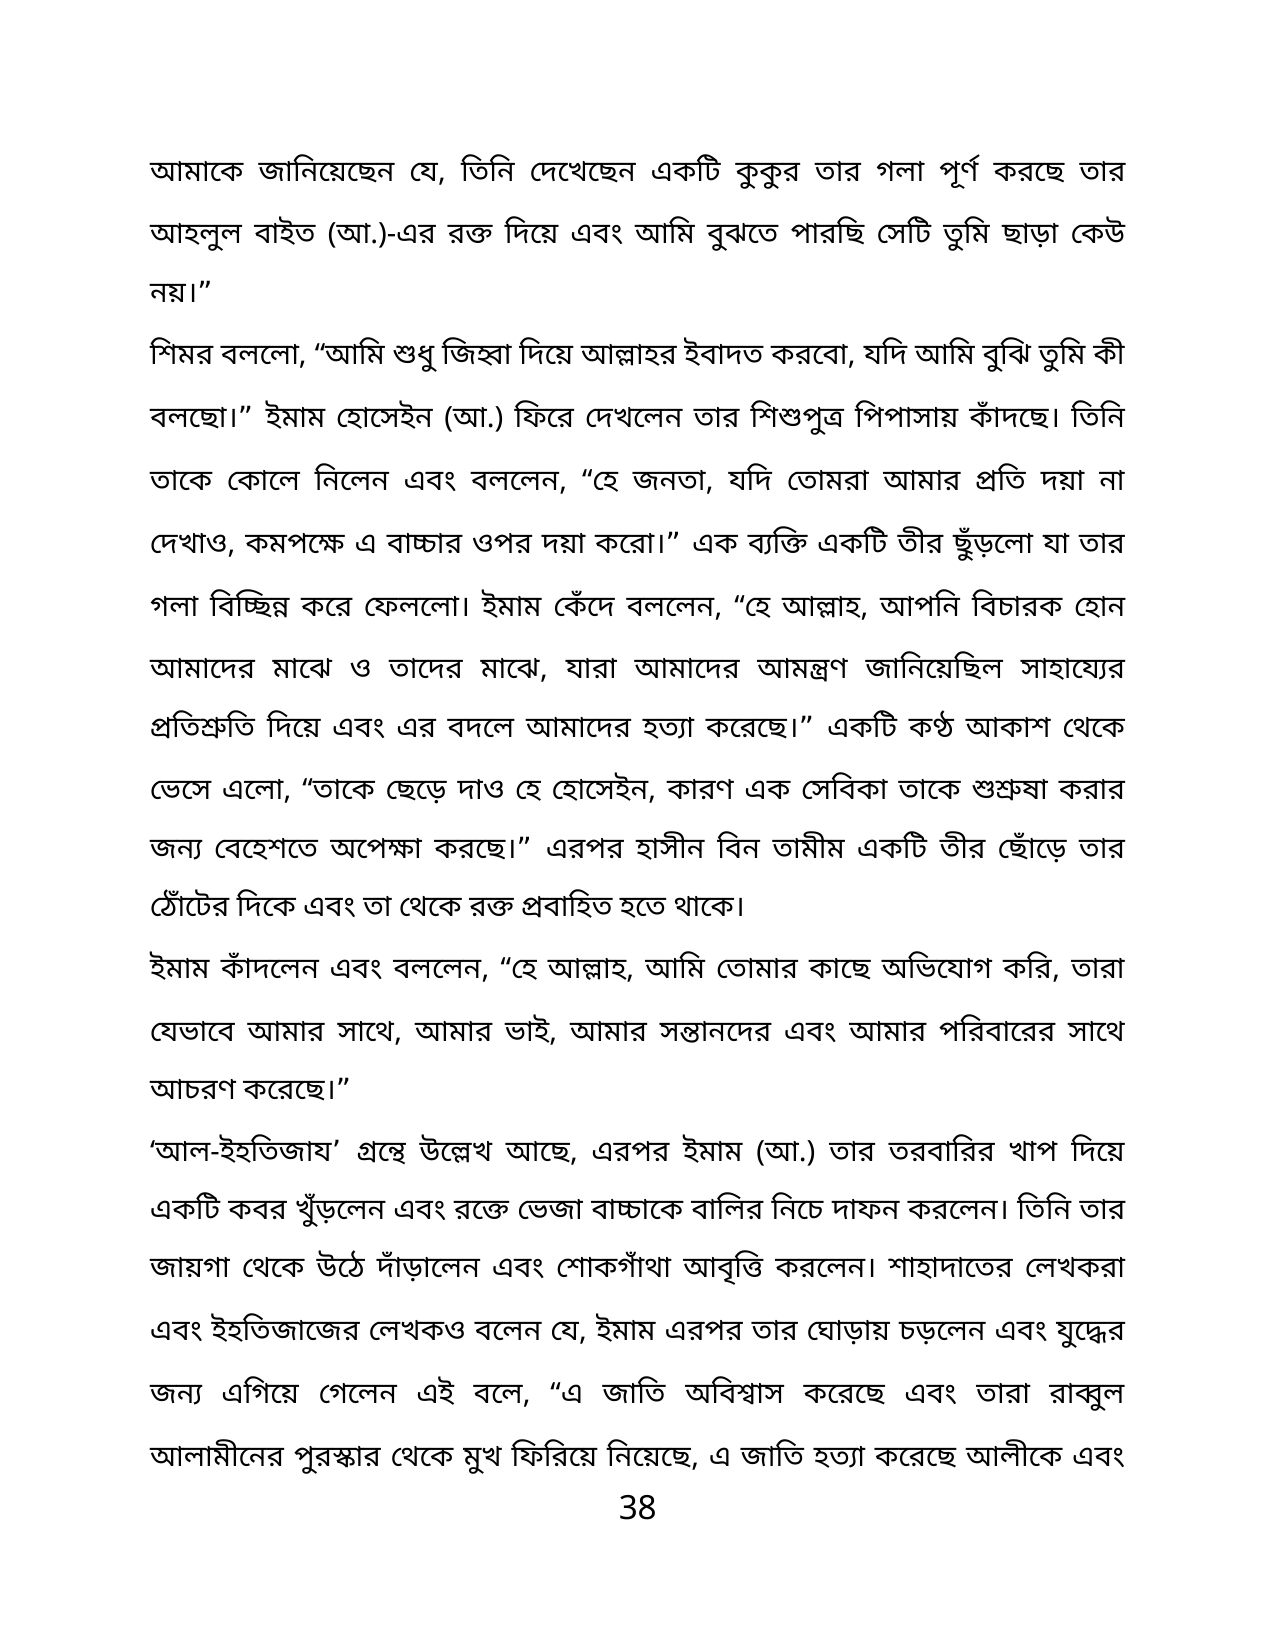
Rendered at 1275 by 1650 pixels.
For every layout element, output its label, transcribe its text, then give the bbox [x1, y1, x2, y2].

text ইমাম কাঁদলেন এবং বললেন, “হে আল্লাহ, আমি তোমার কাছে অভিযোগ করি, তারা যেভাবে আমার সাথে, আমার ভাই, আমার সন্তানদের এবং আমার পরিবারের সাথে আচরণ করেছে।” [150, 947, 1125, 1111]
text শিমর বললো, “আমি শুধু জিহ্বা দিয়ে আল্লাহর ইবাদত করবো, যদি আমি বুঝি তুমি কী বলছো।” ইমাম হোসেইন (আ.) ফিরে দেখলেন তার শিশুপুত্র পিপাসায় কাঁদছে। তিনি তাকে কোলে নিলেন এবং বললেন, “হে জনতা, যদি তোমরা আমার প্রতি দয়া না দেখাও, কমপক্ষে এ বাচ্চার ওপর দয়া করো।” এক ব্যক্তি একটি তীর ছুঁড়লো যা তার গলা বিচ্ছিন্ন করে ফেললো। ইমাম কেঁদে বললেন, “হে আল্লাহ, আপনি বিচারক হোন আমাদের মাঝে ও তাদের মাঝে, যারা আমাদের আমন্ত্রণ জানিয়েছিল সাহায্যের প্রতিশ্রুতি দিয়ে এবং এর বদলে আমাদের হত্যা করেছে।” একটি কণ্ঠ আকাশ থেকে ভেসে এলো, “তাকে ছেড়ে দাও হে হোসেইন, কারণ এক সেবিকা তাকে শুশ্রুষা করার জন্য বেহেশতে অপেক্ষা করছে।” এরপর হাসীন বিন তামীম একটি তীর ছোঁড়ে তার ঠোঁটের দিকে এবং তা থেকে রক্ত প্রবাহিত হতে থাকে। [150, 333, 1125, 928]
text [150, 150, 1125, 314]
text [150, 1131, 1125, 1478]
